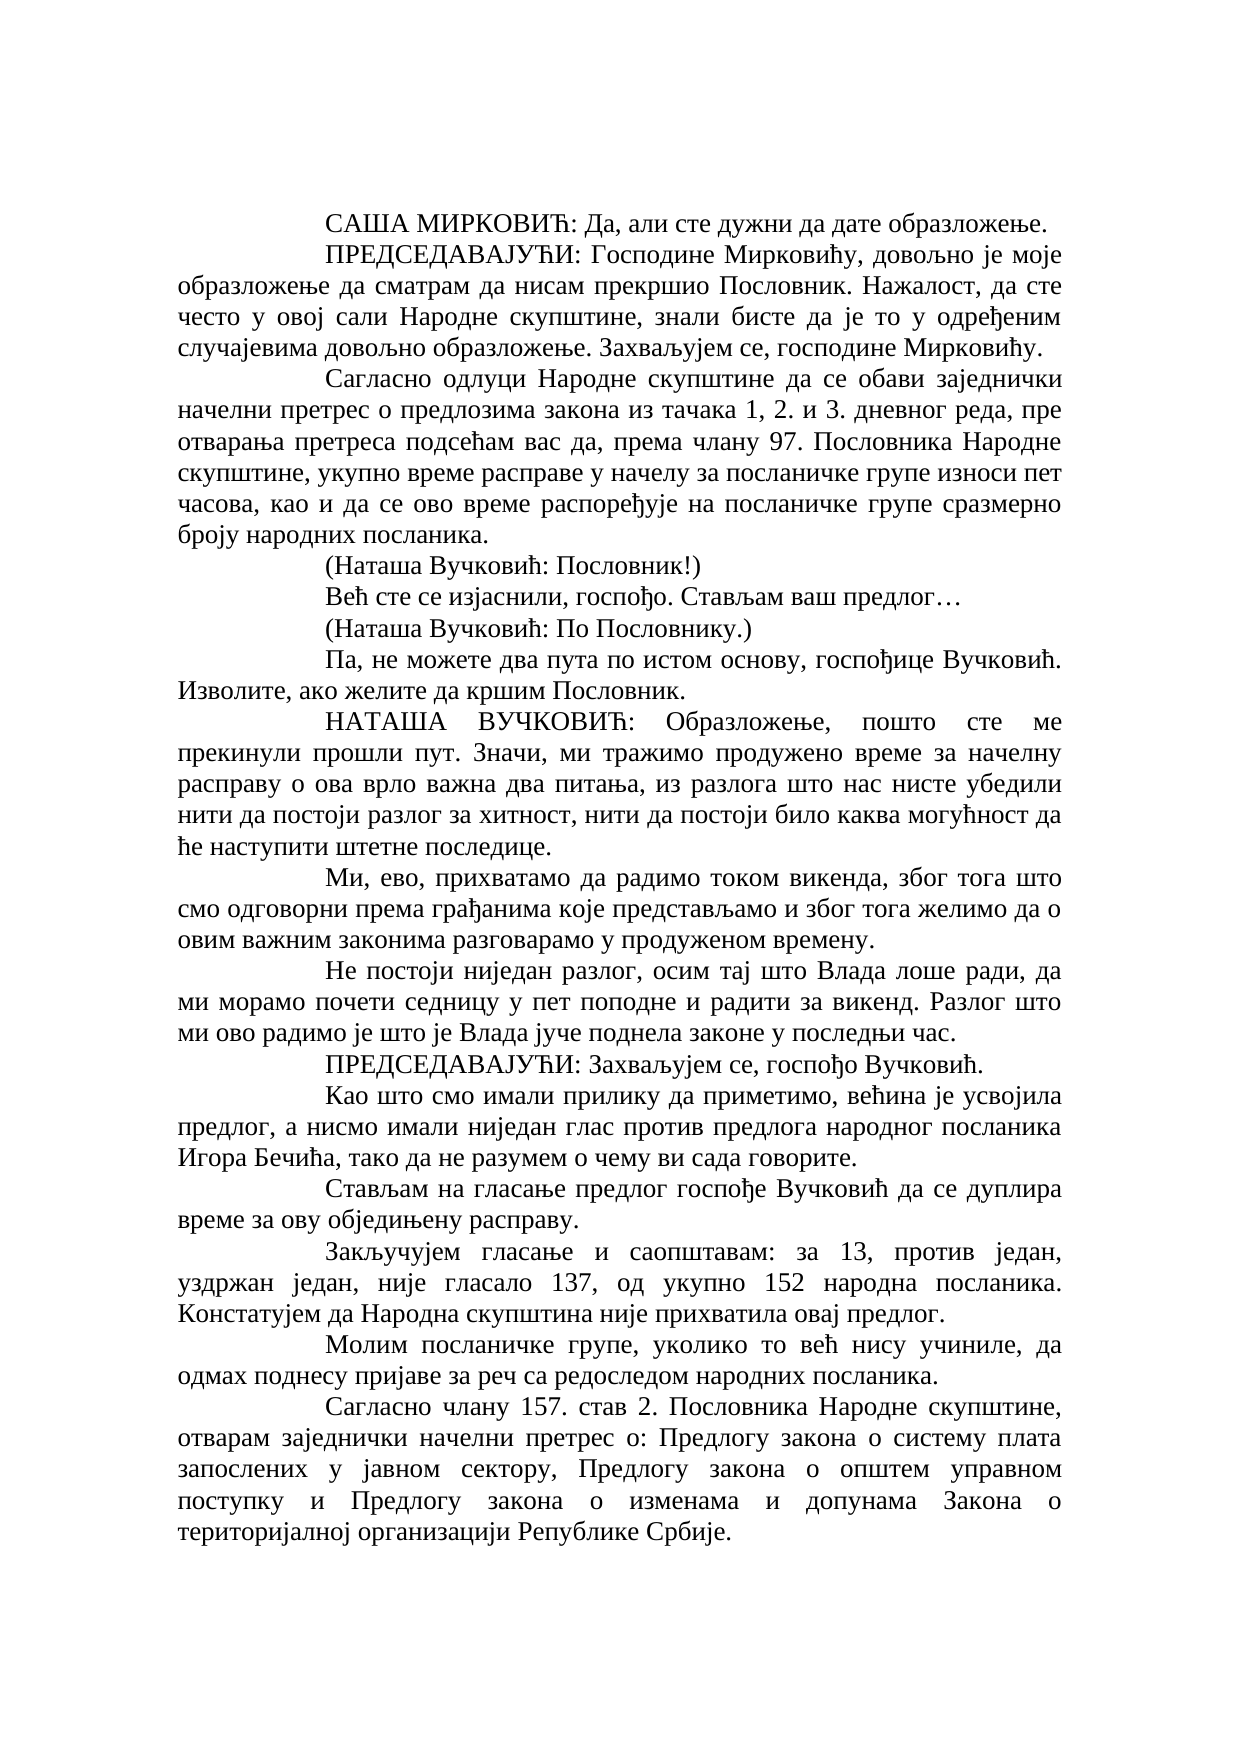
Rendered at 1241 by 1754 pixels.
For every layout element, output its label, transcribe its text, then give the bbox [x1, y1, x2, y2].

text Молим посланичке групе, уколико то већ нису учиниле, да одмах поднесу пријаве за реч са редоследом народних посланика. [177, 1328, 1063, 1390]
text Стављам на гласање предлог госпође Вучковић да се дуплира време за ову обједињену расправу. [177, 1172, 1063, 1234]
text Сагласно члану 157. став 2. Пословника Народне скупштине, отварам заједнички начелни претрес о: Предлогу закона о систему плата запослених у јавном сектору, Предлогу закона о општем управном поступку и Предлогу закона о изменама и допунама Закона о територијалној организацији Републике Србије. [177, 1390, 1063, 1546]
text Ми, ево, прихватамо да радимо током викенда, због тога што смо одговорни према грађанима које представљамо и због тога желимо да о овим важним законима разговарамо у продуженом времену. [177, 861, 1063, 954]
text Као што смо имали прилику да приметимо, већина је усвојила предлог, а нисмо имали ниједан глас против предлога народног посланика Игора Бечића, тако да не разумем о чему ви сада говорите. [177, 1079, 1063, 1172]
text САША МИРКОВИЋ: Да, али сте дужни да дате образложење. [177, 207, 1063, 238]
text Па, не можете два пута по истом основу, госпођице Вучковић. Изволите, ако желите да кршим Пословник. [177, 643, 1063, 705]
text Не постоји ниједан разлог, осим тај што Влада лоше ради, да ми морамо почети седницу у пет поподне и радити за викенд. Разлог што ми ово радимо је што је Влада јуче поднела законе у последњи час. [177, 954, 1063, 1048]
text ПРЕДСЕДАВАЈУЋИ: Господине Мирковићу, довољно је моје образложење да сматрам да нисам прекршио Пословник. Нажалост, да сте често у овој сали Народне скупштине, знали бисте да је то у одређеним случајевима довољно образложење. Захваљујем се, господине Мирковићу. [177, 238, 1063, 362]
text НАТАША ВУЧКОВИЋ: Образложење, пошто сте ме прекинули прошли пут. Значи, ми тражимо продужено време за начелну расправу о ова врло важна два питања, из разлога што нас нисте убедили нити да постоји разлог за хитност, нити да постоји било каква могућност да ће наступити штетне последице. [177, 705, 1063, 861]
text Закључујем гласање и саопштавам: за 13, против један, уздржан један, није гласало 137, од укупно 152 народна посланика. Констатујем да Народна скупштина није прихватила овај предлог. [177, 1234, 1063, 1328]
text (Наташа Вучковић: Пословник!) [177, 549, 1063, 581]
text Сагласно одлуци Народне скупштине да се обави заједнички начелни претрес о предлозима закона из тачака 1, 2. и 3. дневног реда, пре отварања претреса подсећам вас да, према члану 97. Пословника Народне скупштине, укупно време расправе у начелу за посланичке групе износи пет часова, као и да се ово време распоређује на посланичке групе сразмерно броју народних посланика. [177, 362, 1063, 549]
text (Наташа Вучковић: По Пословнику.) [177, 612, 1063, 643]
text Већ сте се изјаснили, госпођо. Стављам ваш предлог… [177, 581, 1063, 612]
text ПРЕДСЕДАВАЈУЋИ: Захваљујем се, госпођо Вучковић. [177, 1048, 1063, 1079]
